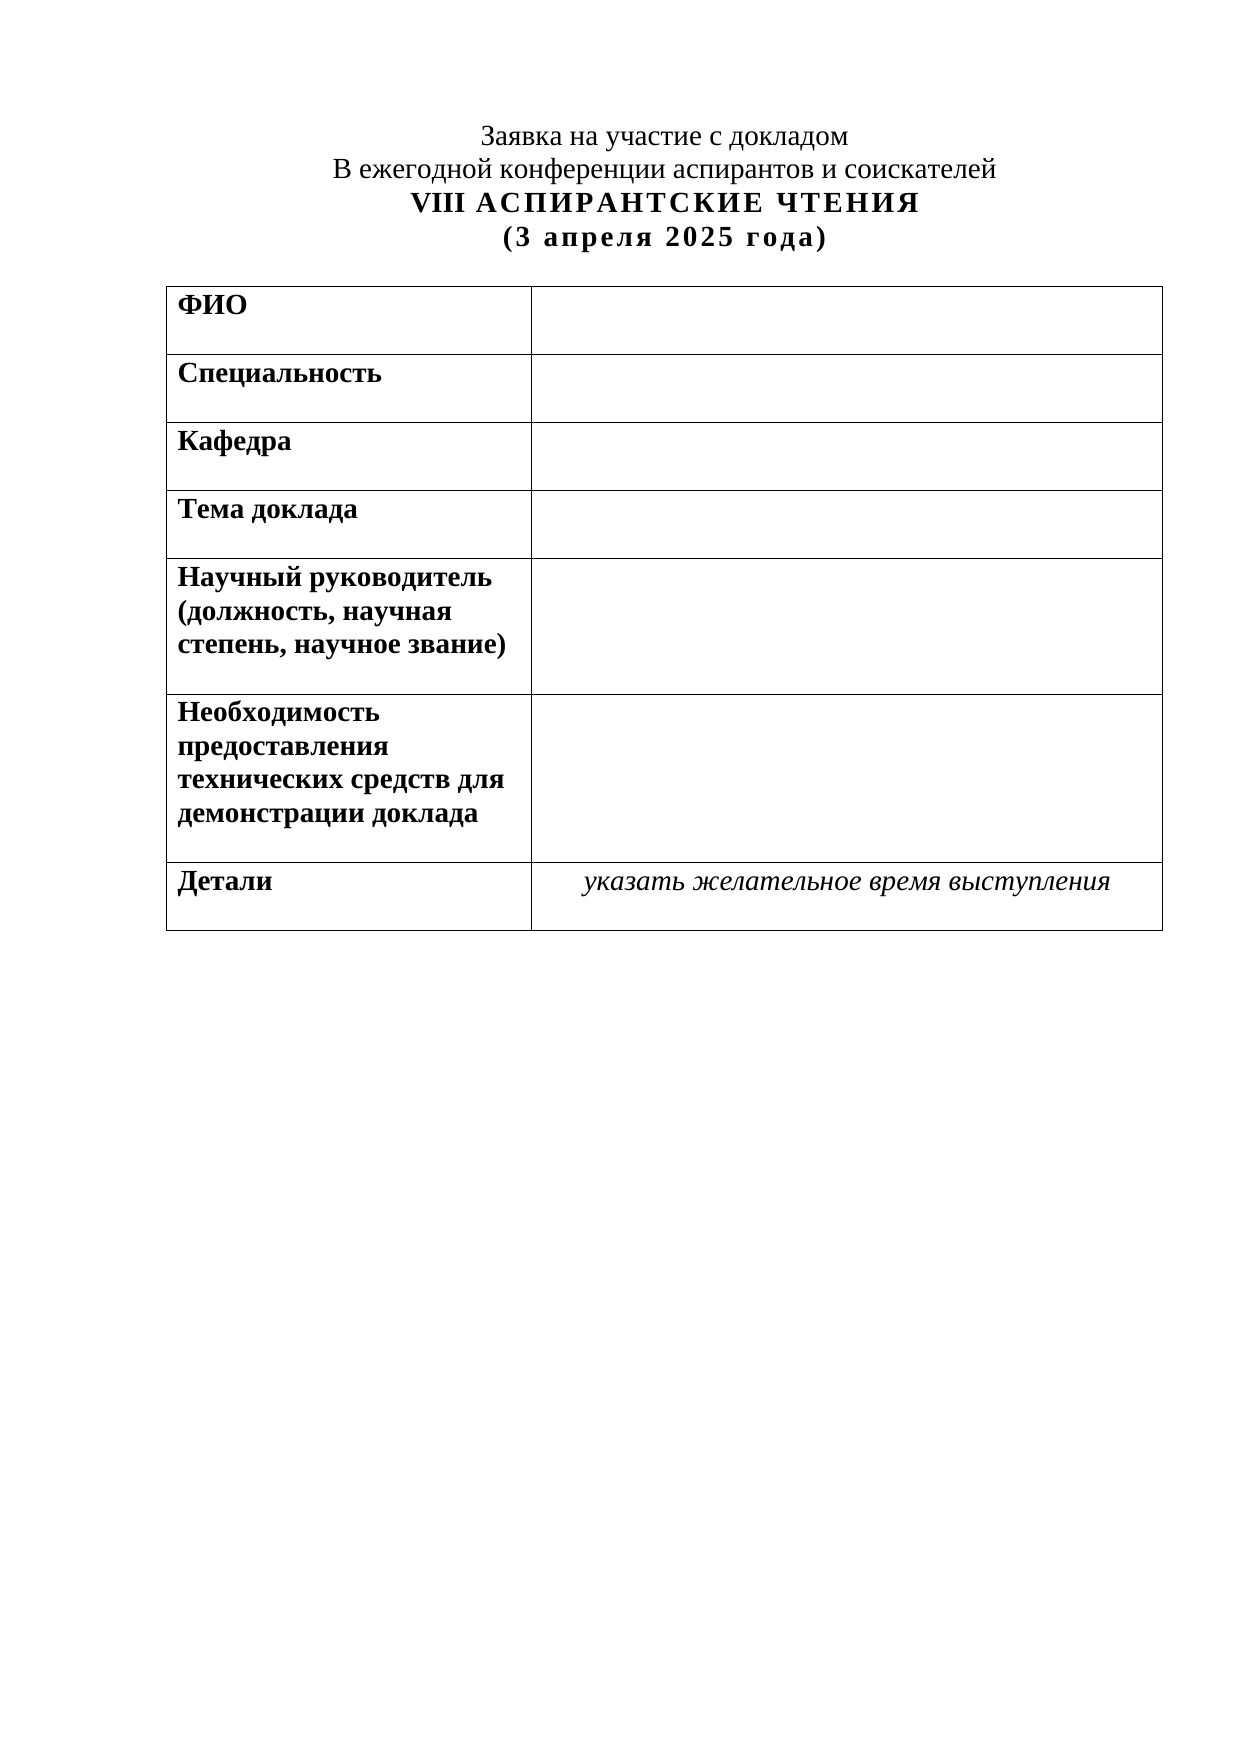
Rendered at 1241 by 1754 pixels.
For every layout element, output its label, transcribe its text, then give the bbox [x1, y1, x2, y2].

table_header [532, 287, 1162, 354]
table_header ФИО [167, 287, 531, 354]
table_cell [532, 559, 1162, 693]
text В ежегодной конференции аспирантов и соискателей [177, 152, 1152, 185]
table_cell Детали [167, 863, 531, 930]
table_cell Научный руководитель (должность, научная степень, научное звание) [167, 559, 531, 693]
table_cell [532, 491, 1162, 558]
table_cell Кафедра [167, 423, 531, 490]
table_cell [532, 355, 1162, 422]
table_cell Необходимость предоставления технических средств для демонстрации доклада [167, 695, 531, 862]
table_cell Тема доклада [167, 491, 531, 558]
text Заявка на участие с докладом [177, 118, 1152, 152]
table_cell Специальность [167, 355, 531, 422]
text (3 апреля 2025 года) [177, 219, 1152, 252]
text VIII АСПИРАНТСКИЕ ЧТЕНИЯ [177, 185, 1152, 219]
table_cell [532, 695, 1162, 862]
table_cell указать желательное время выступления [532, 863, 1162, 930]
table_cell [532, 423, 1162, 490]
